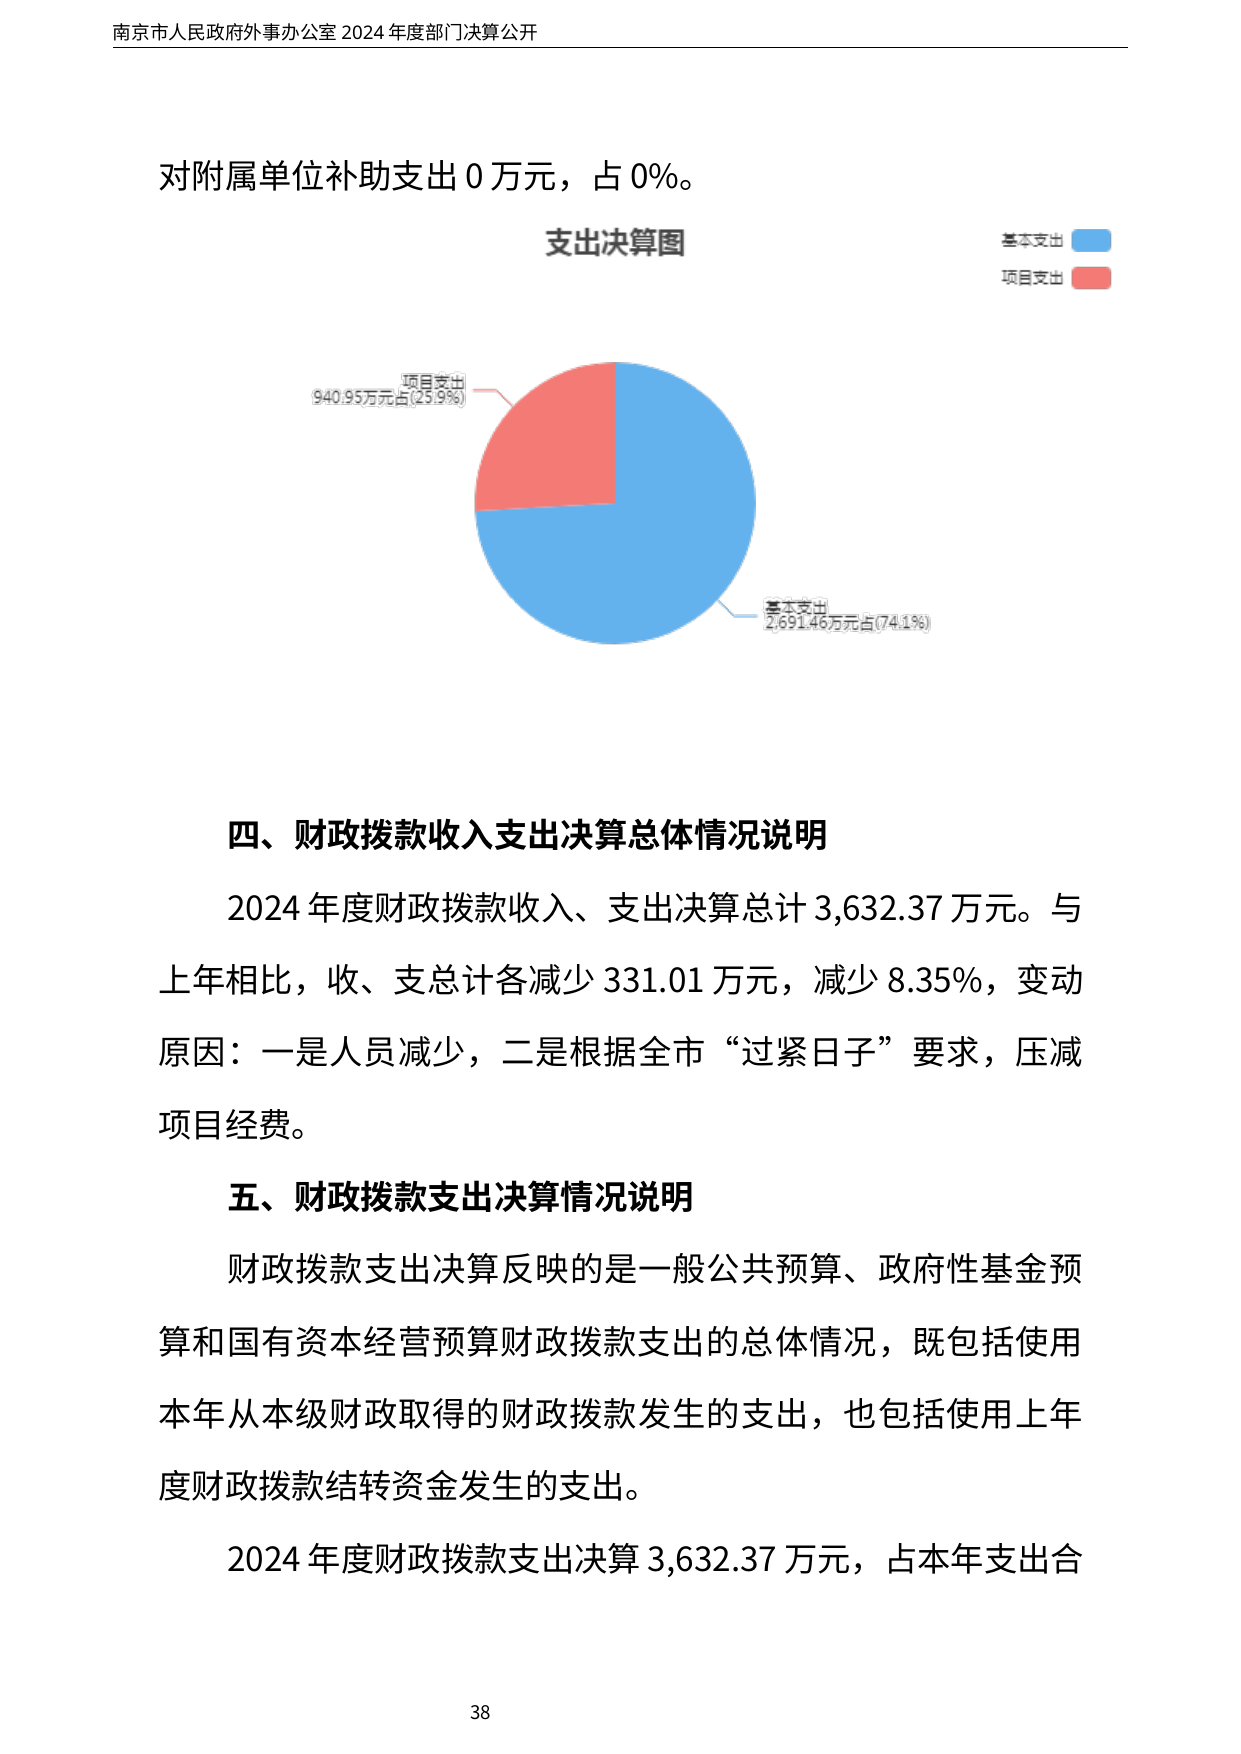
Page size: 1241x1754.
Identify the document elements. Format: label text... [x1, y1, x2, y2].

picture [112, 222, 1119, 785]
text 四、财政拨款收入支出决算总体情况说明 [158, 809, 1084, 857]
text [158, 150, 1084, 198]
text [158, 1532, 1084, 1581]
text 五、财政拨款支出决算情况说明 [158, 1171, 1084, 1219]
text 财政拨款支出决算反映的是一般公共预算、政府性基金预算和国有资本经营预算财政拨款支出的总体情况，既包括使用本年从本级财政取得的财政拨款发生的支出，也包括使用上年度财政拨款结转资金发生的支出。 [158, 1243, 1084, 1508]
text 2024年度财政拨款收入、支出决算总计3,632.37万元。与上年相比，收、支总计各减少331.01万元，减少8.35%，变动原因：一是人员减少，二是根据全市“过紧日子”要求，压减项目经费。 [158, 881, 1084, 1147]
